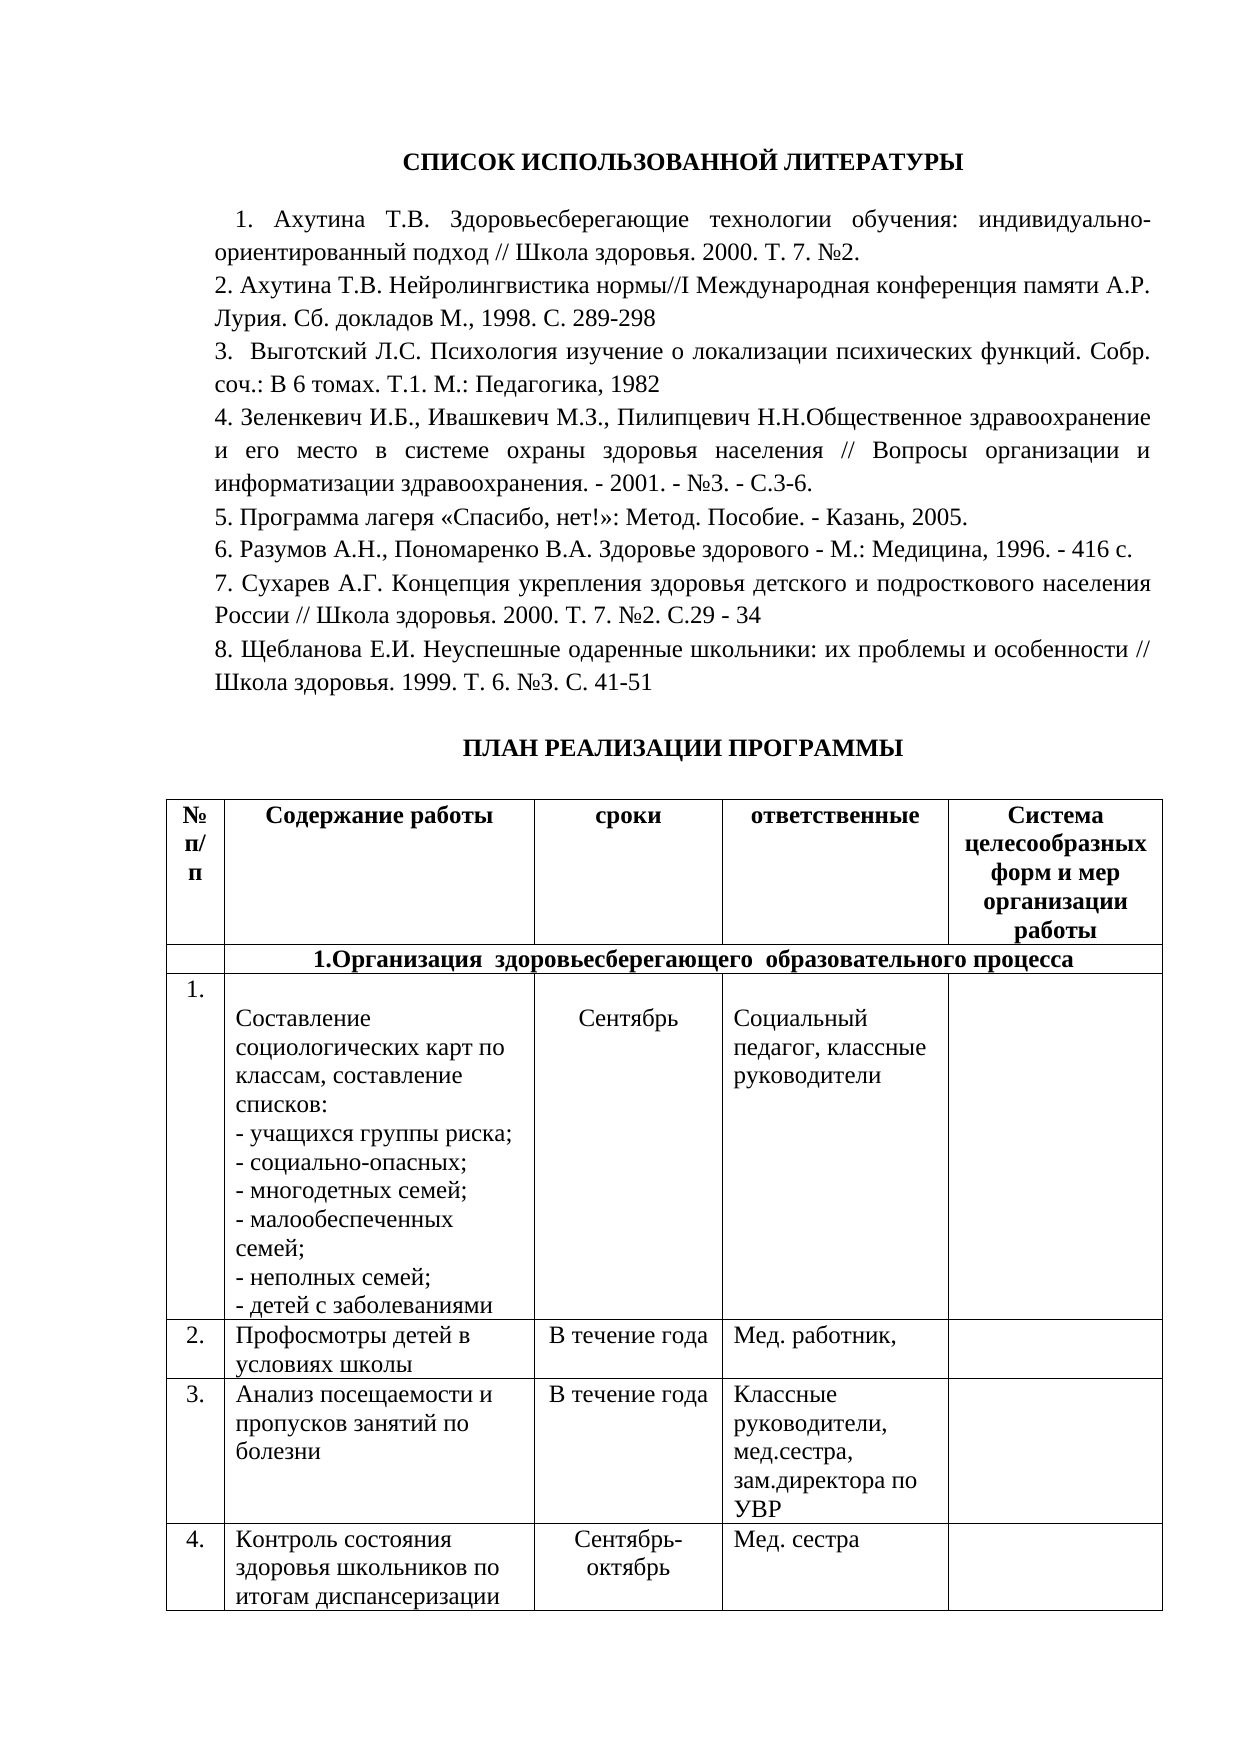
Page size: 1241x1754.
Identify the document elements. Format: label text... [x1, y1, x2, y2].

table_header Содержание работы [225, 800, 534, 943]
table_cell 1.Организация здоровьесберегающего образовательного процесса [225, 945, 1162, 973]
text 7. Сухарев А.Г. Концепция укрепления здоровья детского и подросткового населения России // Школа здоровья. 2000. Т. 7. №2. С.29 - 34 [214, 568, 1152, 629]
table_cell 3. [167, 1379, 224, 1523]
table_cell В течение года [535, 1379, 722, 1523]
table_cell Мед. работник, [723, 1320, 948, 1378]
table_cell В течение года [535, 1320, 722, 1378]
table_cell Сентябрь-октябрь [535, 1524, 722, 1610]
table_cell [949, 1320, 1162, 1378]
table_header Система целесообразных форм и мер организации работы [949, 800, 1162, 943]
table_cell Анализ посещаемости и пропусков занятий по болезни [225, 1379, 534, 1523]
table_cell Профосмотры детей в условиях школы [225, 1320, 534, 1378]
table_cell Сентябрь [535, 974, 722, 1319]
table_cell Классные руководители, мед.сестра, зам.директора по УВР [723, 1379, 948, 1523]
text 3. Выготский Л.С. Психология изучение о локализации психических функций. Собр. соч.: В 6 томах. Т.1. М.: Педагогика, 1982 [214, 336, 1152, 398]
table_cell [949, 974, 1162, 1319]
table_cell [167, 945, 224, 973]
table_cell Социальный педагог, классные руководители [723, 974, 948, 1319]
text 8. Щебланова Е.И. Неуспешные одаренные школьники: их проблемы и особенности // Школа здоровья. 1999. Т. 6. №3. С. 41-51 [214, 634, 1152, 695]
table_cell Составление социологических карт по классам, составление списков: - учащихся группы риска; - социально-опасных; - многодетных семей; - малообеспеченных семей; - неполных семей; - детей с заболеваниями [225, 974, 534, 1319]
text ПЛАН РЕАЛИЗАЦИИ ПРОГРАММЫ [214, 733, 1152, 761]
table_cell 1. [167, 974, 224, 1319]
table_header № п/п [167, 800, 224, 943]
text 1. Ахутина Т.В. Здоровьесберегающие технологии обучения: индивидуально-ориентированный подход // Школа здоровья. 2000. Т. 7. №2. [214, 204, 1152, 266]
text 2. Ахутина Т.В. Нейролингвистика нормы//I Международная конференция памяти А.Р. Лурия. Сб. докладов М., 1998. С. 289-298 [214, 270, 1152, 332]
text СПИСОК ИСПОЛЬЗОВАННОЙ ЛИТЕРАТУРЫ [215, 147, 1152, 176]
table_cell 4. [167, 1524, 224, 1610]
table_cell 2. [167, 1320, 224, 1378]
table_header сроки [535, 800, 722, 943]
table_cell Контроль состояния здоровья школьников по итогам диспансеризации [225, 1524, 534, 1610]
text 6. Разумов А.Н., Пономаренко В.А. Здоровье здорового - М.: Медицина, 1996. - 416 с. [214, 534, 1152, 563]
table_cell [949, 1524, 1162, 1610]
text 5. Программа лагеря «Спасибо, нет!»: Метод. Пособие. - Казань, 2005. [214, 502, 1152, 530]
table_cell [949, 1379, 1162, 1523]
table_header ответственные [723, 800, 948, 943]
table_cell Мед. сестра [723, 1524, 948, 1610]
text 4. Зеленкевич И.Б., Ивашкевич М.З., Пилипцевич Н.Н.Общественное здравоохранение и его место в системе охраны здоровья населения // Вопросы организации и информатизации здравоохранения. - 2001. - №3. - С.3-6. [214, 402, 1152, 497]
